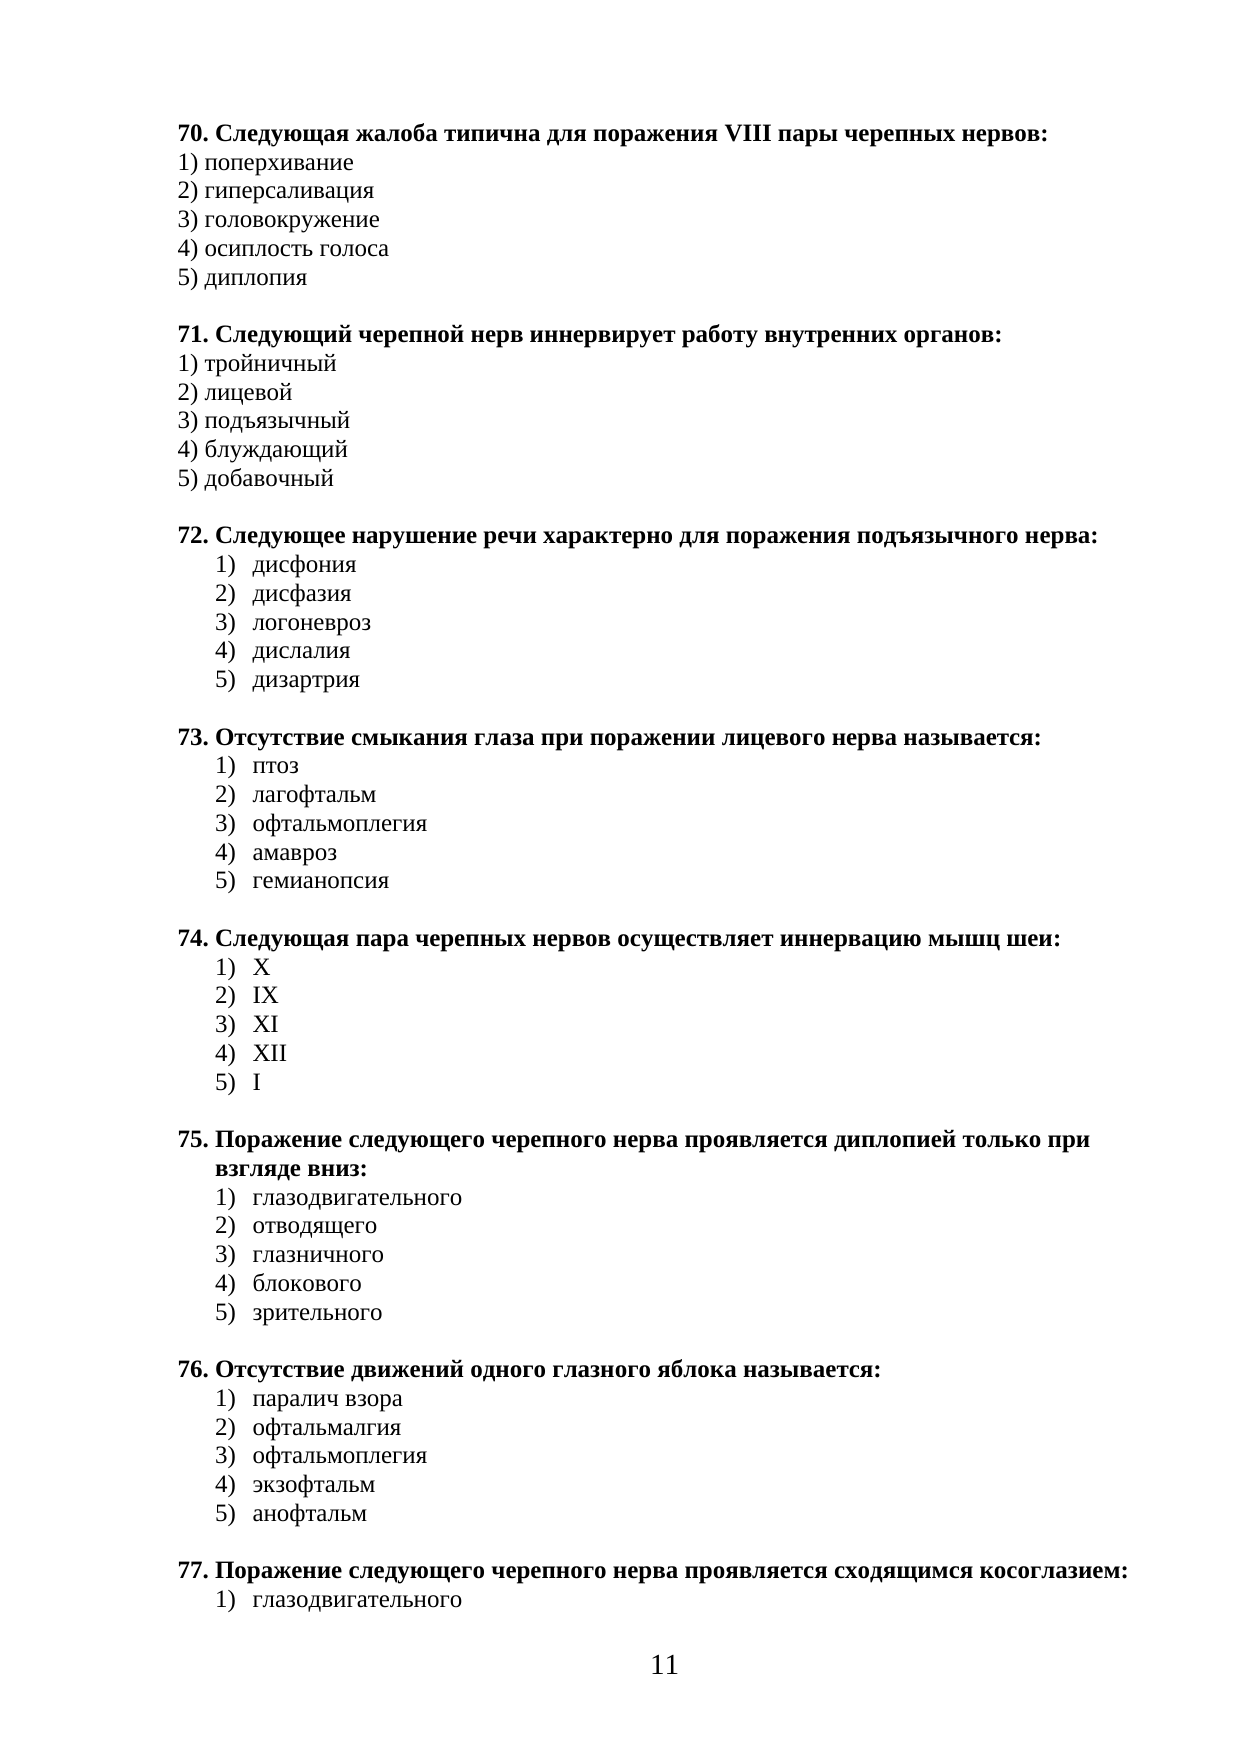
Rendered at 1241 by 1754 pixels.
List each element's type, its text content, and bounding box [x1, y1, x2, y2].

list XII [215, 1038, 1152, 1067]
list IX [215, 981, 1152, 1009]
list I [215, 1067, 1152, 1096]
list птоз [215, 751, 1152, 779]
text 1) тройничный [177, 348, 1152, 377]
list блокового [215, 1268, 1152, 1297]
list дисфония [215, 549, 1152, 578]
list Поражение следующего черепного нерва проявляется диплопией только при взгляде вниз: [177, 1124, 1152, 1182]
list гемианопсия [215, 866, 1152, 894]
list лагофтальм [215, 779, 1152, 808]
list глазодвигательного [215, 1584, 1152, 1613]
list офтальмоплегия [215, 808, 1152, 837]
list офтальмоплегия [215, 1441, 1152, 1469]
list Следующая жалоба типична для поражения VIII пары черепных нервов: [177, 118, 1152, 147]
list анофтальм [215, 1498, 1152, 1527]
text 4) осиплость голоса [177, 233, 1152, 262]
list экзофтальм [215, 1469, 1152, 1498]
list глазодвигательного [215, 1182, 1152, 1211]
list Следующая пара черепных нервов осуществляет иннервацию мышц шеи: [177, 923, 1152, 952]
text 2) лицевой [177, 377, 1152, 406]
list офтальмалгия [215, 1412, 1152, 1441]
list Поражение следующего черепного нерва проявляется сходящимся косоглазием: [177, 1556, 1152, 1584]
list отводящего [215, 1211, 1152, 1239]
text 3) головокружение [177, 204, 1152, 233]
list зрительного [215, 1297, 1152, 1326]
list дислалия [215, 636, 1152, 664]
list глазничного [215, 1239, 1152, 1268]
text 3) подъязычный [177, 406, 1152, 434]
list Следующее нарушение речи характерно для поражения подъязычного нерва: [177, 521, 1152, 549]
list логоневроз [215, 607, 1152, 636]
list Отсутствие смыкания глаза при поражении лицевого нерва называется: [177, 722, 1152, 751]
list Отсутствие движений одного глазного яблока называется: [177, 1354, 1152, 1383]
list Следующий черепной нерв иннервирует работу внутренних органов: [177, 319, 1152, 348]
list XI [215, 1009, 1152, 1038]
text 5) добавочный [177, 463, 1152, 492]
list X [215, 952, 1152, 981]
text 5) диплопия [177, 262, 1152, 291]
list дисфазия [215, 578, 1152, 607]
list амавроз [215, 837, 1152, 866]
list паралич взора [215, 1383, 1152, 1412]
text 4) блуждающий [177, 434, 1152, 463]
list дизартрия [215, 664, 1152, 693]
text 2) гиперсаливация [177, 176, 1152, 204]
text 1) поперхивание [177, 147, 1152, 176]
